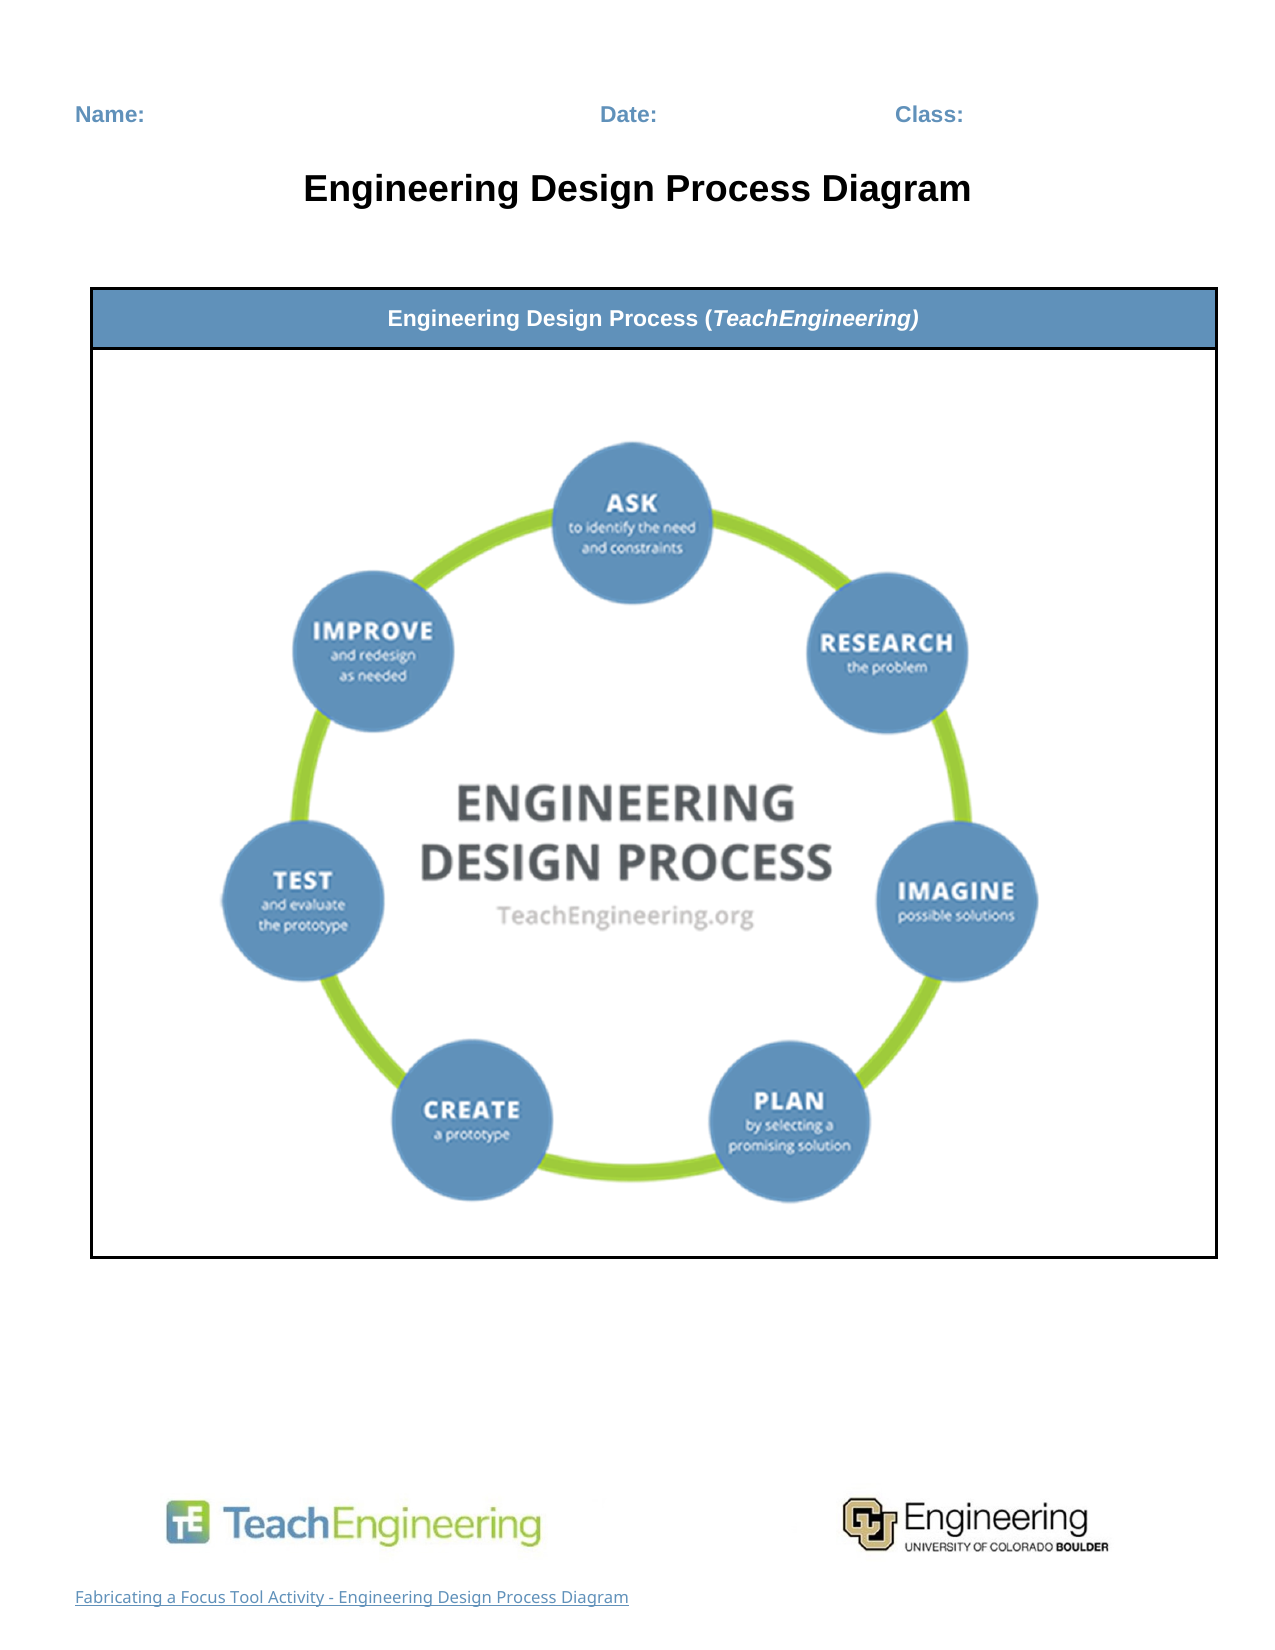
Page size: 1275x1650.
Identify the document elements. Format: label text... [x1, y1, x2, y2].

table_header Engineering Design Process (TeachEngineering) [93, 290, 1215, 347]
text Engineering Design Process Diagram [75, 166, 1200, 209]
table_cell [93, 350, 1215, 1256]
picture [150, 1483, 1125, 1571]
picture [210, 405, 1047, 1242]
